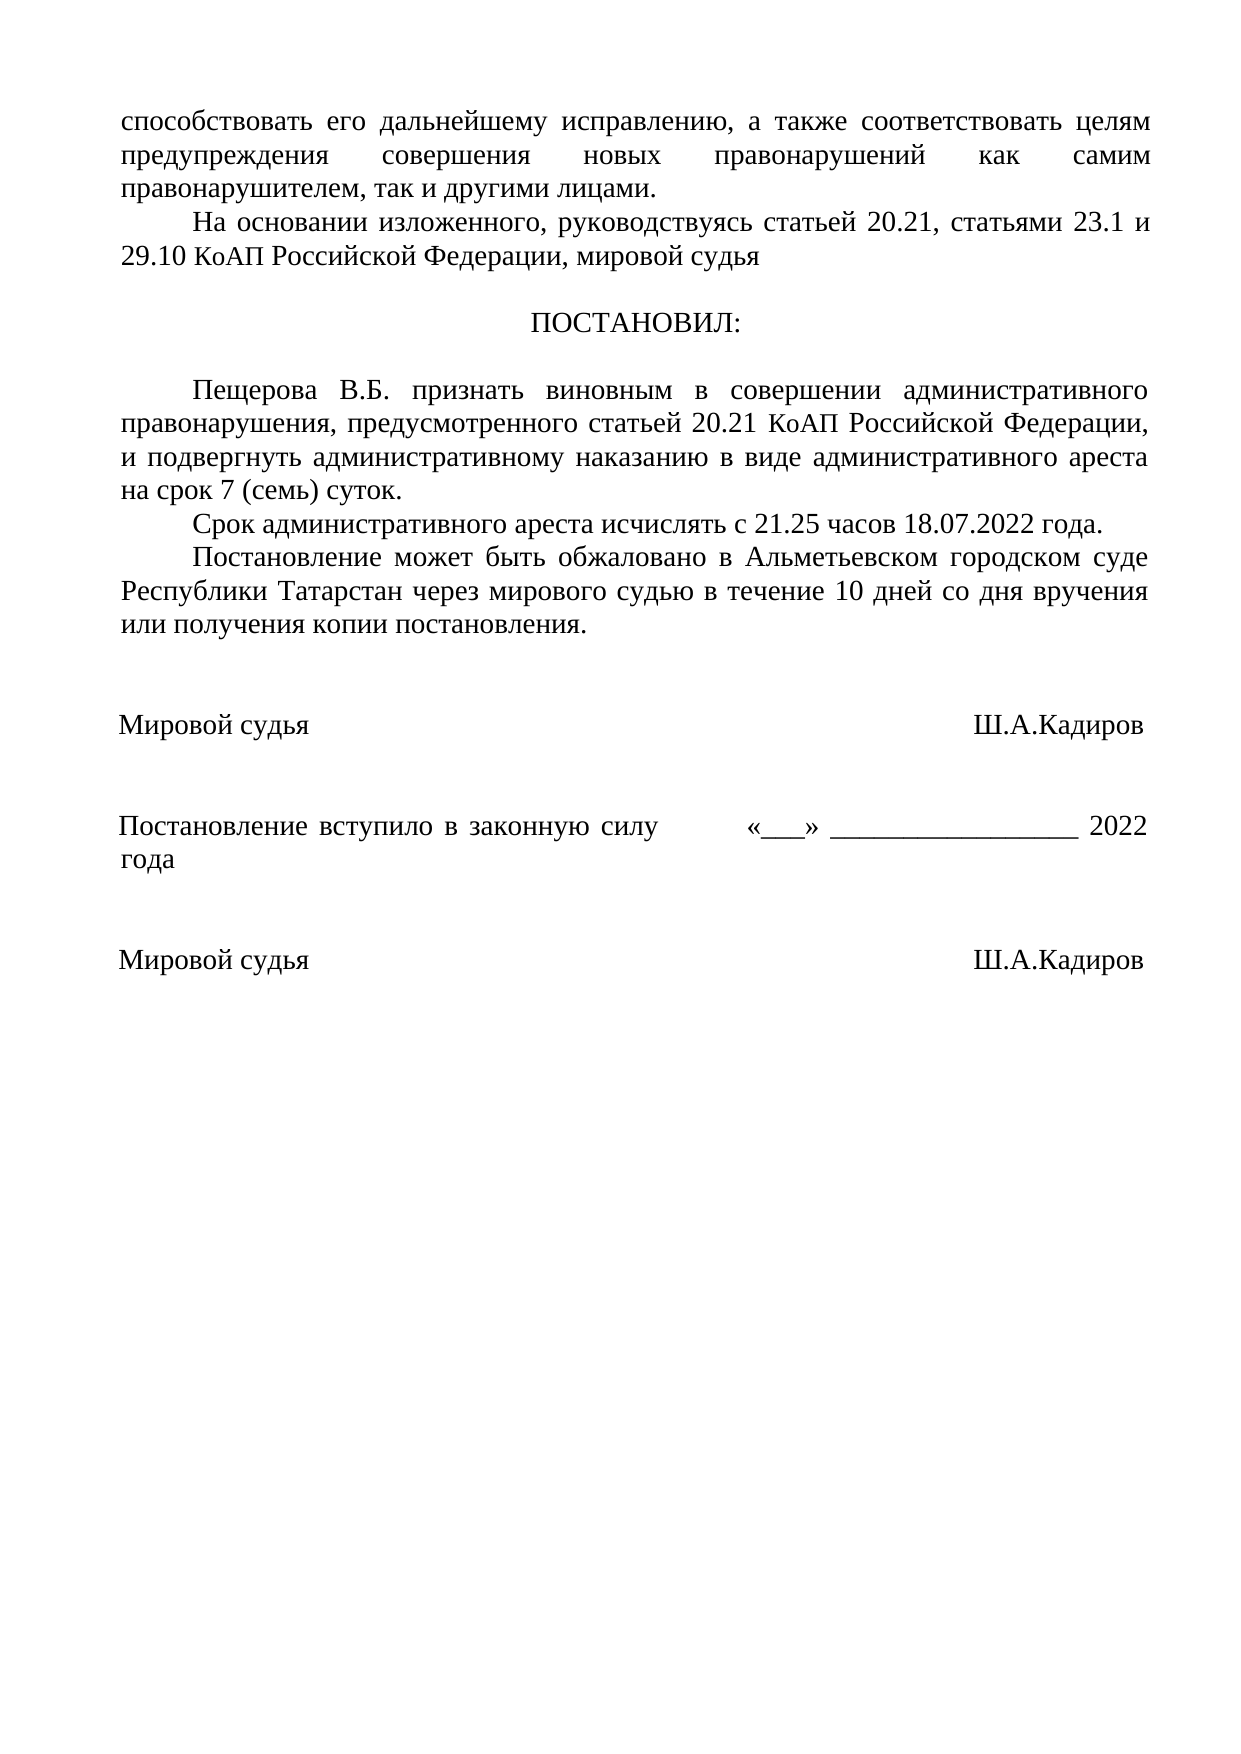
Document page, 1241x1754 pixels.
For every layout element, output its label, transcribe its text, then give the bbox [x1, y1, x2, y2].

text Постановление вступило в законную силу «___» _________________ 2022 года [118, 808, 1149, 875]
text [121, 103, 1151, 204]
text Срок административного ареста исчислять с 21.25 часов 18.07.2022 года. [121, 506, 1149, 539]
text Пещерова В.Б. признать виновным в совершении административного правонарушения, предусмотренного статьей 20.21 КоАП Российской Федерации, и подвергнуть административному наказанию в виде административного ареста на срок 7 (семь) суток. [121, 372, 1149, 506]
text На основании изложенного, руководствуясь статьей 20.21, статьями 23.1 и 29.10 КоАП Российской Федерации, мировой судья [121, 204, 1151, 271]
text Мировой судья Ш.А.Кадиров [118, 942, 1149, 976]
text Мировой судья Ш.А.Кадиров [118, 707, 1149, 741]
text ПОСТАНОВИЛ: [120, 305, 1151, 338]
text Постановление может быть обжаловано в Альметьевском городском суде Республики Татарстан через мирового судью в течение 10 дней со дня вручения или получения копии постановления. [121, 539, 1149, 640]
